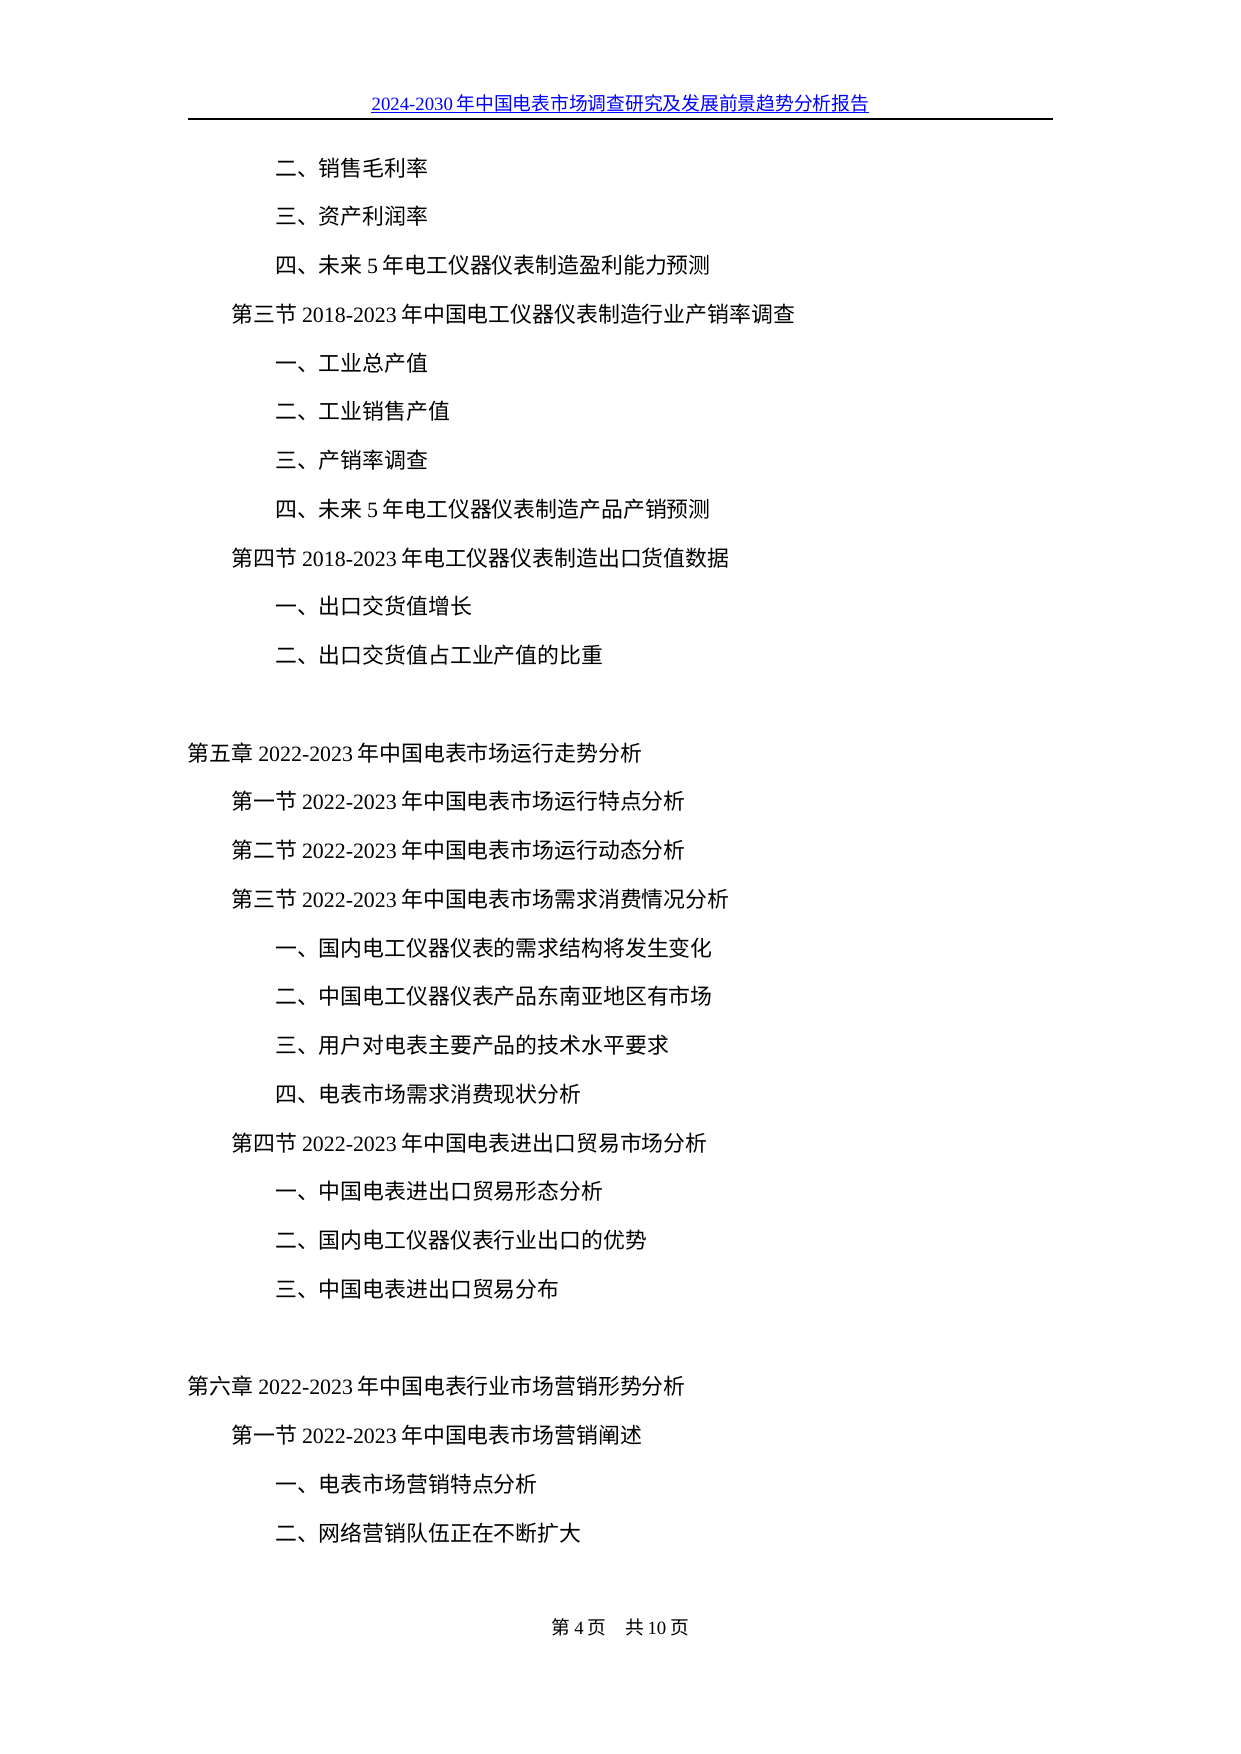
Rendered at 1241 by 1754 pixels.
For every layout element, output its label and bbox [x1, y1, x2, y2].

text [187, 150, 1053, 1548]
